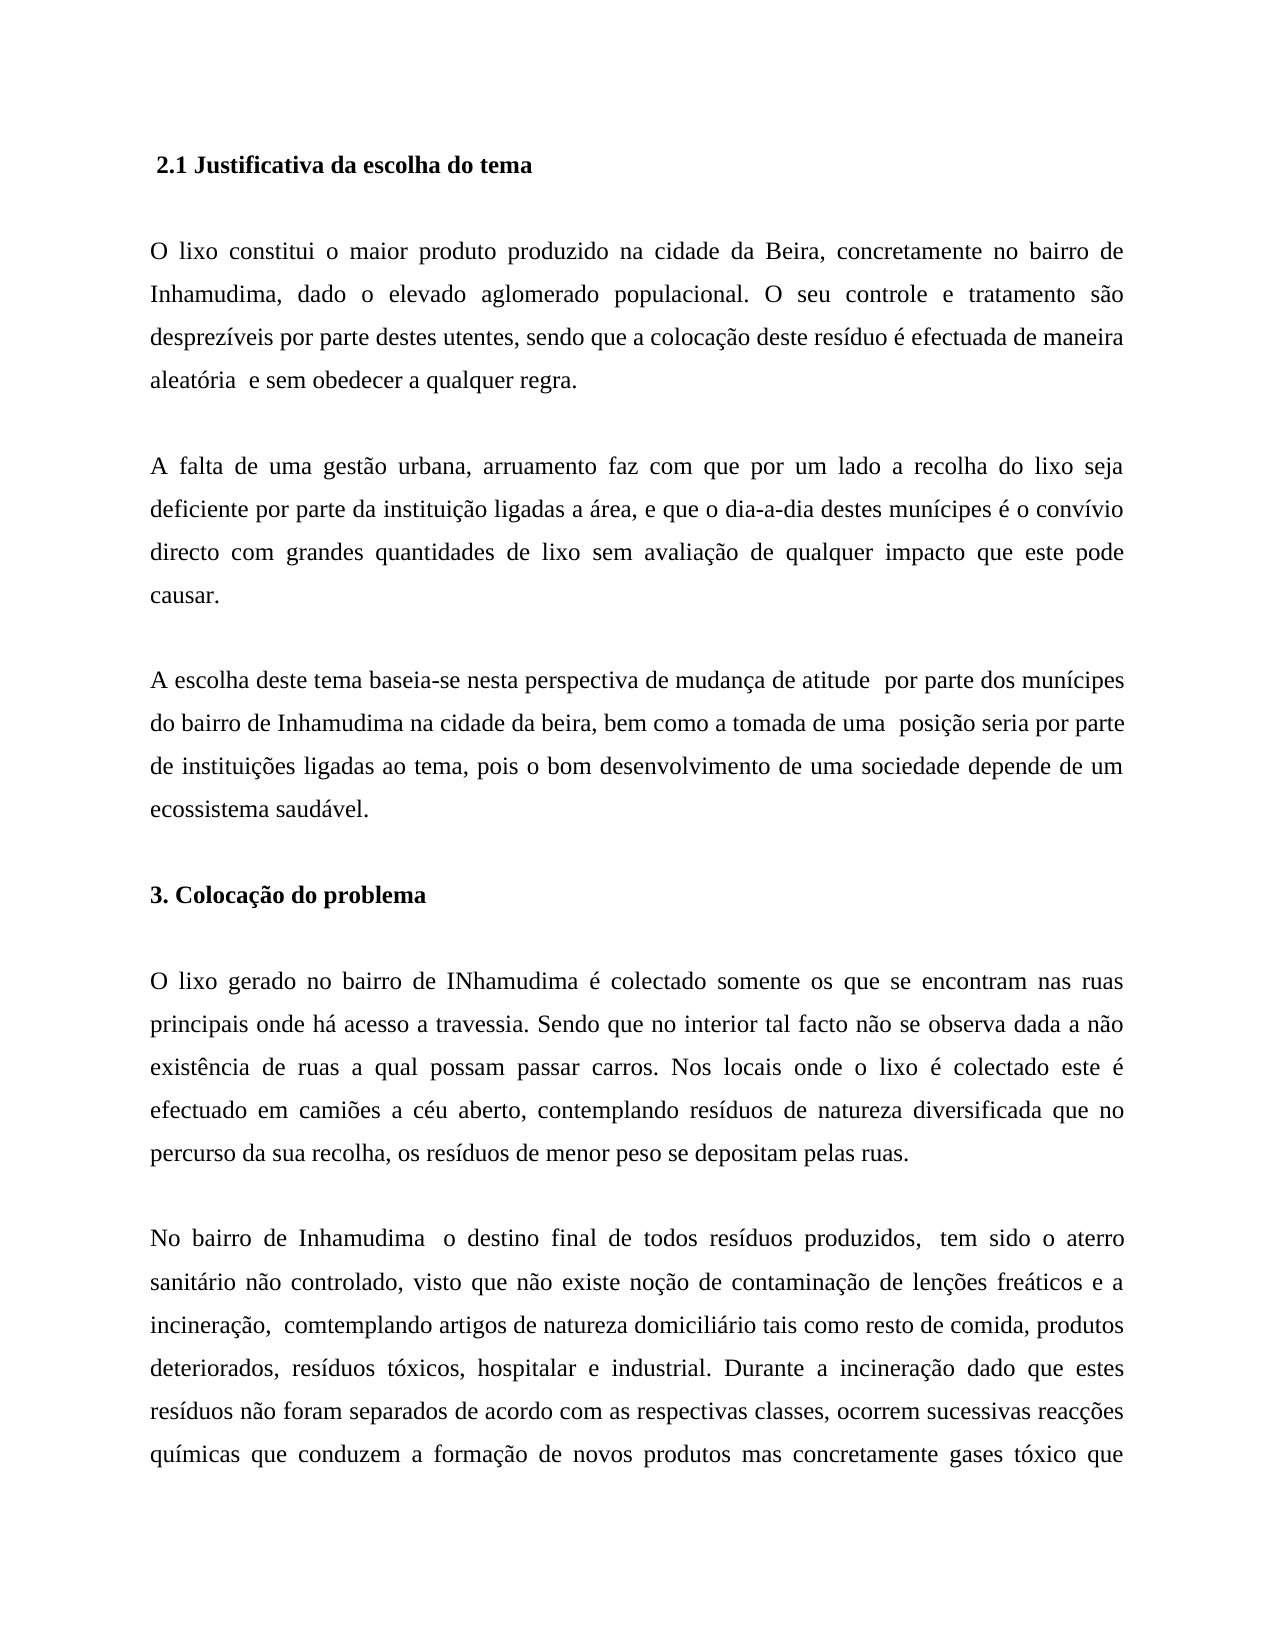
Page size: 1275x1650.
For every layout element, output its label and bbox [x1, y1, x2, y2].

table_header [150, 150, 1125, 1468]
